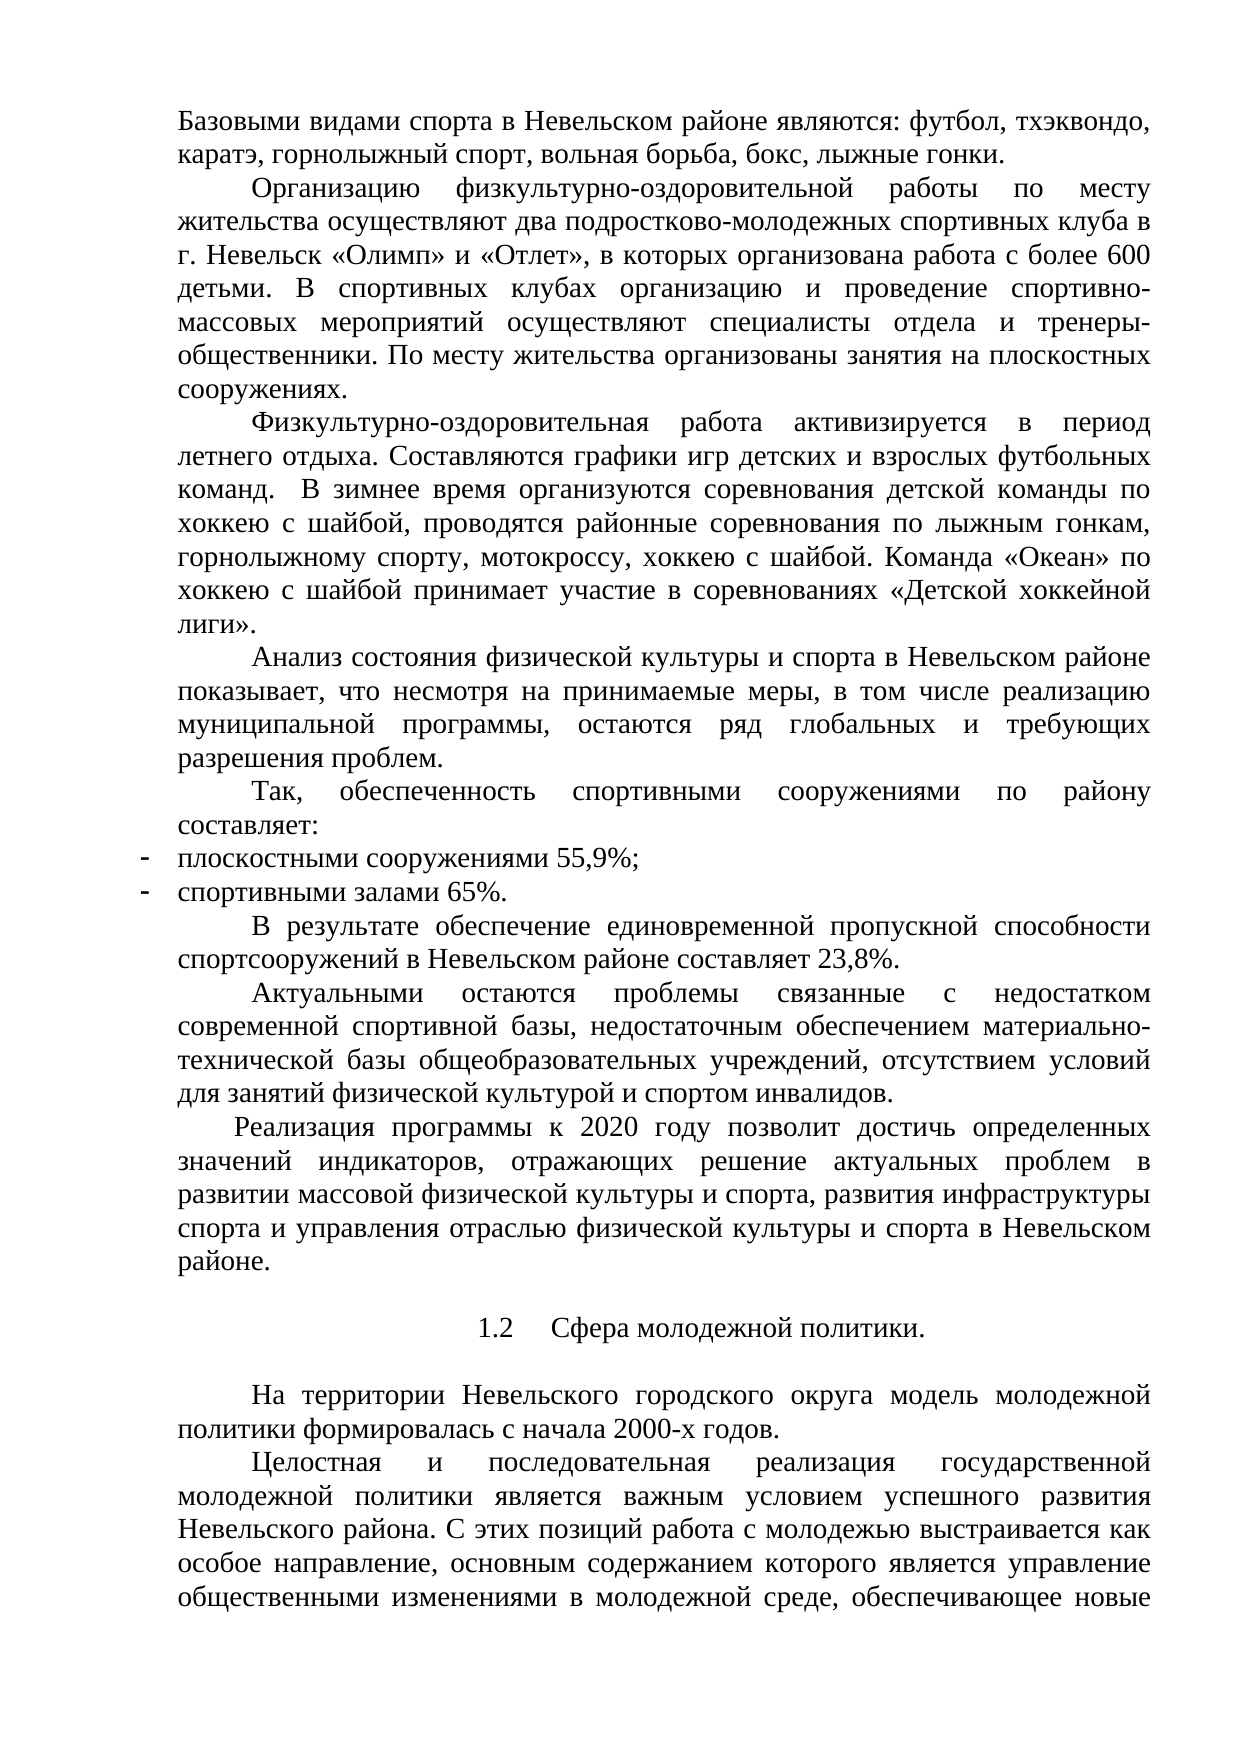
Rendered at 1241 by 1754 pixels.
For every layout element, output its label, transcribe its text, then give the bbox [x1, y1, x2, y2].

list спортивными залами 65%. [140, 874, 1152, 908]
text Базовыми видами спорта в Невельском районе являются: футбол, тхэквондо, каратэ, горнолыжный спорт, вольная борьба, бокс, лыжные гонки. [177, 103, 1152, 170]
text Реализация программы к 2020 году позволит достичь определенных значений индикаторов, отражающих решение актуальных проблем в развитии массовой физической культуры и спорта, развития инфраструктуры спорта и управления отраслью физической культуры и спорта в Невельском районе. [177, 1109, 1152, 1277]
text В результате обеспечение единовременной пропускной способности спортсооружений в Невельском районе составляет 23,8%. [177, 908, 1152, 975]
text Актуальными остаются проблемы связанные с недостатком современной спортивной базы, недостаточным обеспечением материально-технической базы общеобразовательных учреждений, отсутствием условий для занятий физической культурой и спортом инвалидов. [177, 975, 1152, 1109]
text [177, 1444, 1152, 1612]
text Организацию физкультурно-оздоровительной работы по месту жительства осуществляют два подростково-молодежных спортивных клуба в г. Невельск «Олимп» и «Отлет», в которых организована работа с более 600 детьми. В спортивных клубах организацию и проведение спортивно-массовых мероприятий осуществляют специалисты отдела и тренеры-общественники. По месту жительства организованы занятия на плоскостных сооружениях. [177, 170, 1152, 404]
list плоскостными сооружениями 55,9%; [140, 841, 1152, 874]
text На территории Невельского городского округа модель молодежной политики формировалась с начала 2000-х годов. [177, 1377, 1152, 1444]
text Анализ состояния физической культуры и спорта в Невельском районе показывает, что несмотря на принимаемые меры, в том числе реализацию муниципальной программы, остаются ряд глобальных и требующих разрешения проблем. [177, 639, 1152, 773]
text Так, обеспеченность спортивными сооружениями по району составляет: [177, 773, 1152, 841]
text Физкультурно-оздоровительная работа активизируется в период летнего отдыха. Составляются графики игр детских и взрослых футбольных команд. В зимнее время организуются соревнования детской команды по хоккею с шайбой, проводятся районные соревнования по лыжным гонкам, горнолыжному спорту, мотокроссу, хоккею с шайбой. Команда «Океан» по хоккею с шайбой принимает участие в соревнованиях «Детской хоккейной лиги». [177, 404, 1152, 639]
list Сфера молодежной политики. [177, 1310, 1152, 1344]
